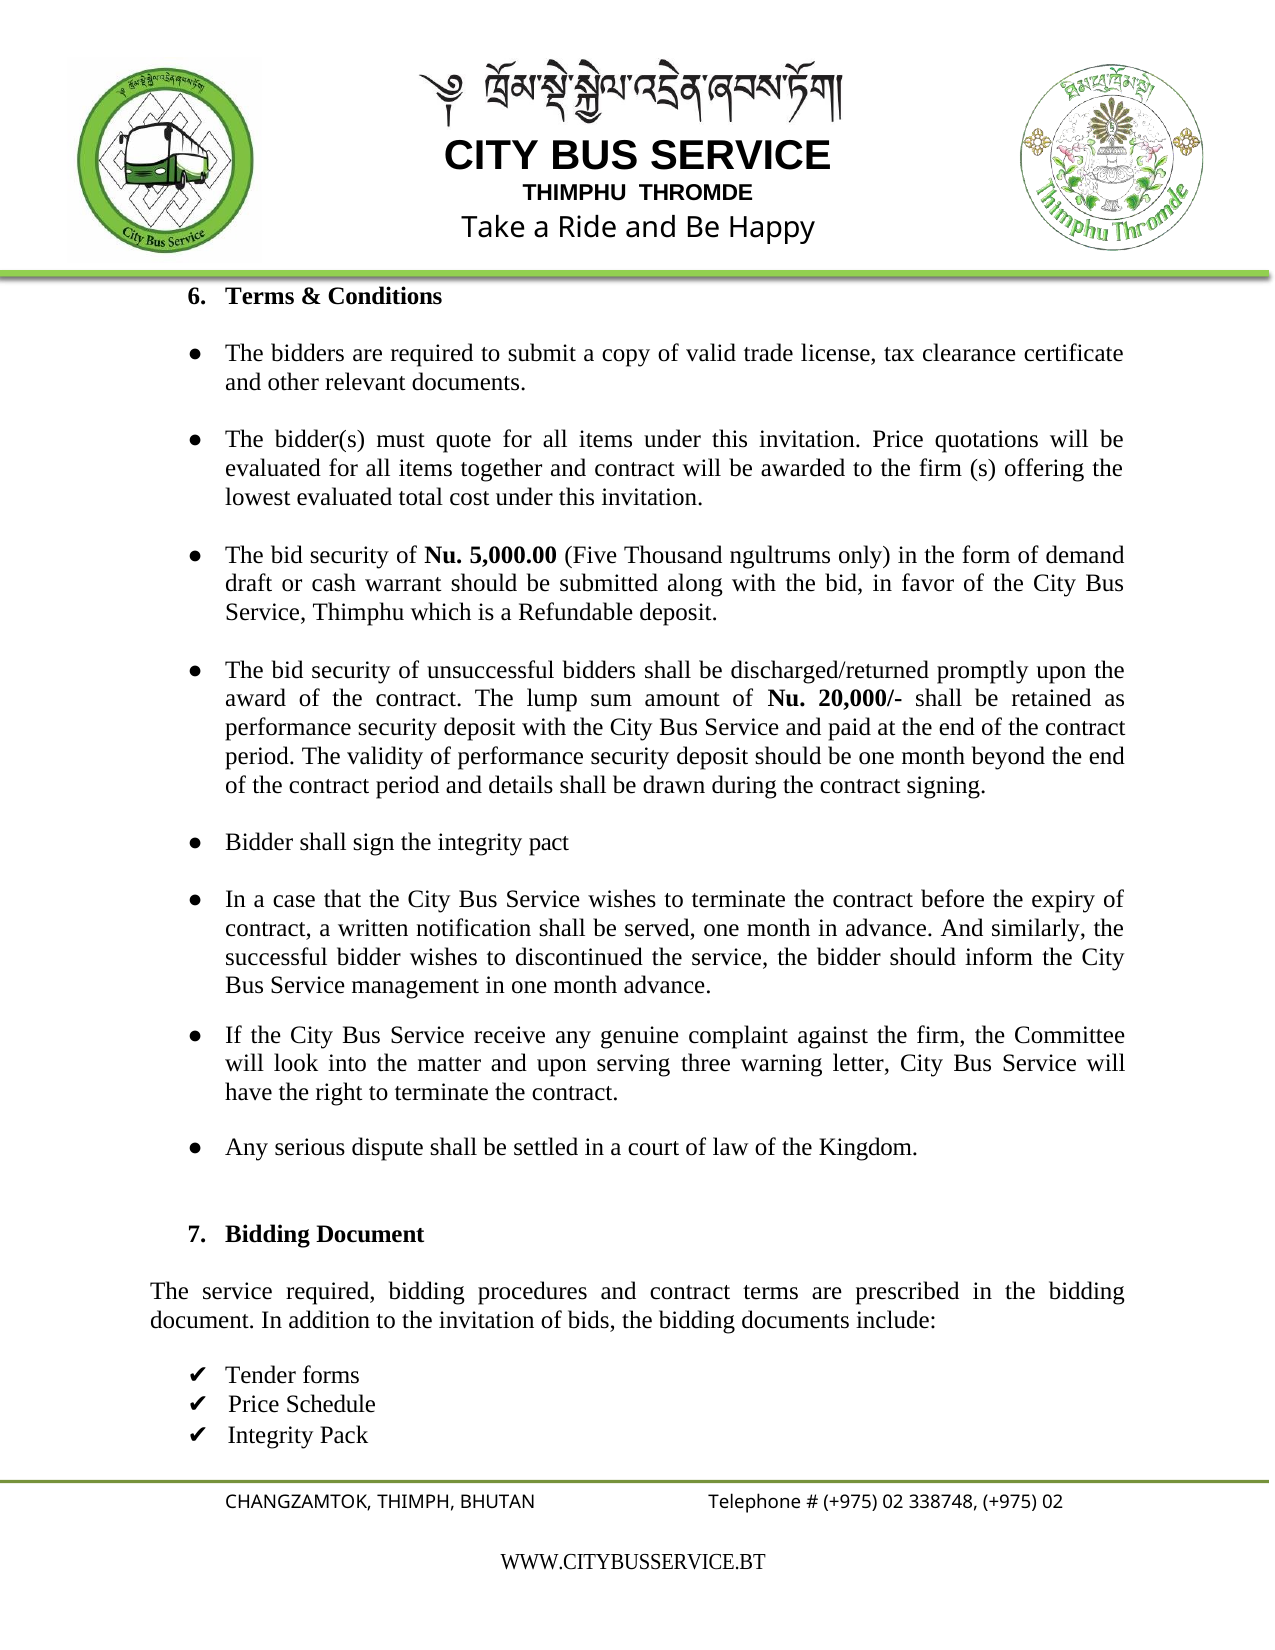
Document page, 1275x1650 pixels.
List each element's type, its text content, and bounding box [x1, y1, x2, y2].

subtitle Terms & Conditions [187, 286, 1200, 310]
list The bidder(s) must quote for all items under this invitation. Price quotations will be evaluated for all items together and contract will be awarded to the firm (s) offering the lowest evaluated total cost under this invitation. [187, 424, 1125, 511]
list In a case that the City Bus Service wishes to terminate the contract before the expiry of contract, a written notification shall be served, one month in advance. And similarly, the successful bidder wishes to discontinued the service, the bidder should inform the City Bus Service management in one month advance. [187, 884, 1125, 999]
list The bid security of Nu. 5,000.00 (Five Thousand ngultrums only) in the form of demand draft or cash warrant should be submitted along with the bid, in favor of the City Bus Service, Thimphu which is a Refundable deposit. [187, 540, 1125, 626]
picture [67, 57, 263, 263]
picture [417, 58, 844, 130]
text ✔ Integrity Pack [187, 1419, 1200, 1450]
picture [0, 268, 1275, 286]
text ✔ Tender forms [187, 1359, 1200, 1390]
list The bid security of unsuccessful bidders shall be discharged/returned promptly upon the award of the contract. The lump sum amount of Nu. 20,000/- shall be retained as performance security deposit with the City Bus Service and paid at the end of the contract period. The validity of performance security deposit should be one month beyond the end of the contract period and details shall be drawn during the contract signing. [187, 655, 1126, 798]
text ✔ Price Schedule [187, 1390, 1200, 1419]
list Bidder shall sign the integrity pact [187, 827, 1200, 856]
picture [1019, 64, 1204, 251]
list If the City Bus Service receive any genuine complaint against the firm, the Committee will look into the matter and upon serving three warning letter, City Bus Service will have the right to terminate the contract. [187, 1020, 1126, 1106]
subtitle Bidding Document [187, 1219, 1200, 1248]
text The service required, bidding procedures and contract terms are prescribed in the bidding document. In addition to the invitation of bids, the bidding documents include: [150, 1276, 1125, 1334]
list The bidders are required to submit a copy of valid trade license, tax clearance certificate and other relevant documents. [187, 338, 1125, 396]
list Any serious dispute shall be settled in a court of law of the Kingdom. [187, 1132, 1200, 1161]
